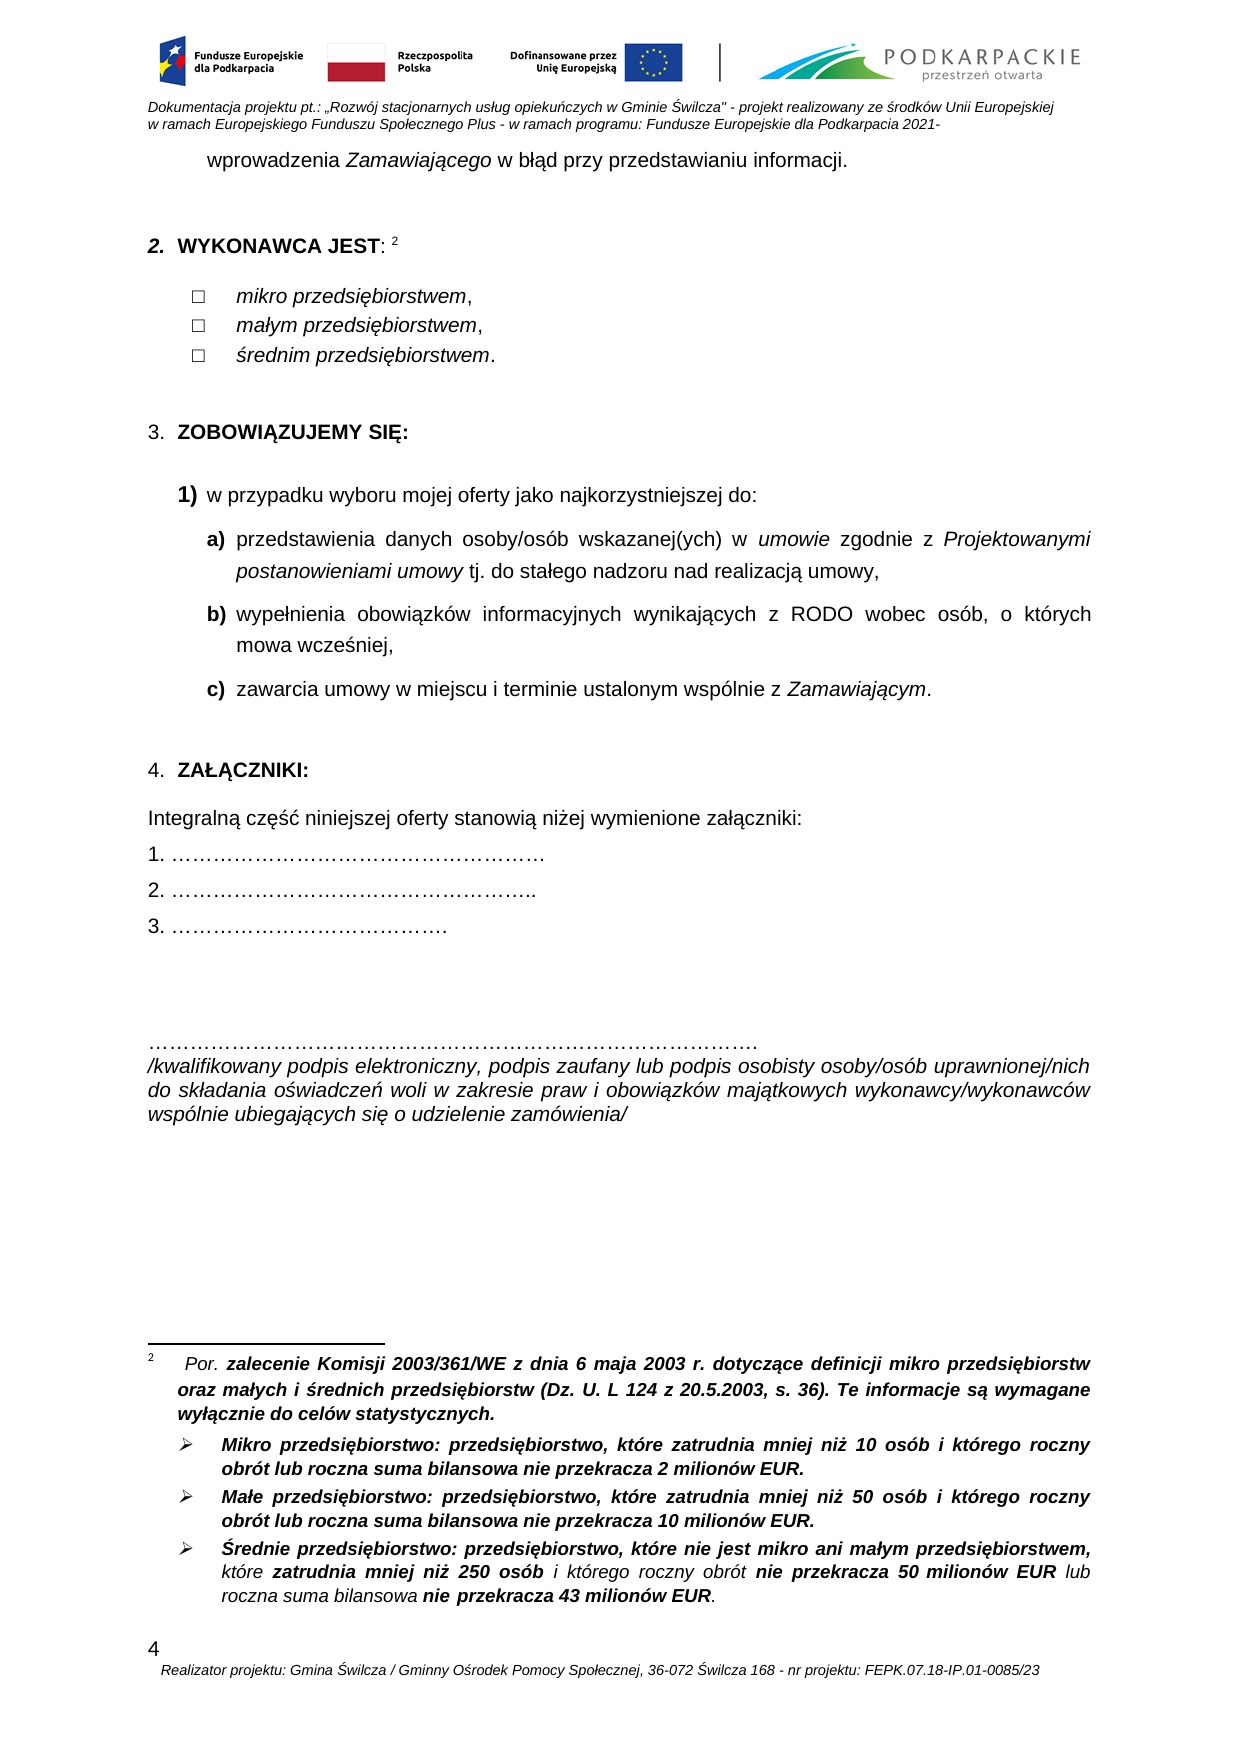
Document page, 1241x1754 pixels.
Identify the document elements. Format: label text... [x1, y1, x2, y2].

text 1. ……………………………………………… [148, 842, 1093, 866]
list ZOBOWIĄZUJEMY SIĘ: [148, 420, 1093, 444]
text □ mikro przedsiębiorstwem, [192, 283, 1093, 307]
text Integralną część niniejszej oferty stanowią niżej wymienione załączniki: [148, 806, 1093, 830]
text □ małym przedsiębiorstwem, [192, 313, 1093, 337]
picture [147, 23, 1092, 99]
list ZAŁĄCZNIKI: [148, 758, 1093, 782]
list w przypadku wyboru mojej oferty jako najkorzystniejszej do: [177, 481, 1093, 507]
text □ średnim przedsiębiorstwem. [192, 343, 1093, 367]
list zawarcia umowy w miejscu i terminie ustalonym wspólnie z Zamawiającym. [207, 677, 1093, 701]
text 3. …………………………………. [148, 914, 1093, 938]
list wypełnienia obowiązków informacyjnych wynikających z RODO wobec osób, o których mowa wcześniej, [207, 602, 1093, 657]
text /kwalifikowany podpis elektroniczny, podpis zaufany lub podpis osobisty osoby/osób uprawnionej/nich do składania oświadczeń woli w zakresie praw i obowiązków majątkowych wykonawcy/wykonawców wspólnie ubiegających się o udzielenie zamówienia/ [148, 1054, 1093, 1126]
list WYKONAWCA JEST: [148, 233, 1093, 257]
list przedstawienia danych osoby/osób wskazanej(ych) w umowie zgodnie z Projektowanymi postanowieniami umowy tj. do stałego nadzoru nad realizacją umowy, [207, 527, 1093, 582]
text 2. …………………………………………….. [148, 878, 1093, 902]
text ……………………………………………………………………………. [148, 1030, 1093, 1054]
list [177, 148, 1093, 172]
